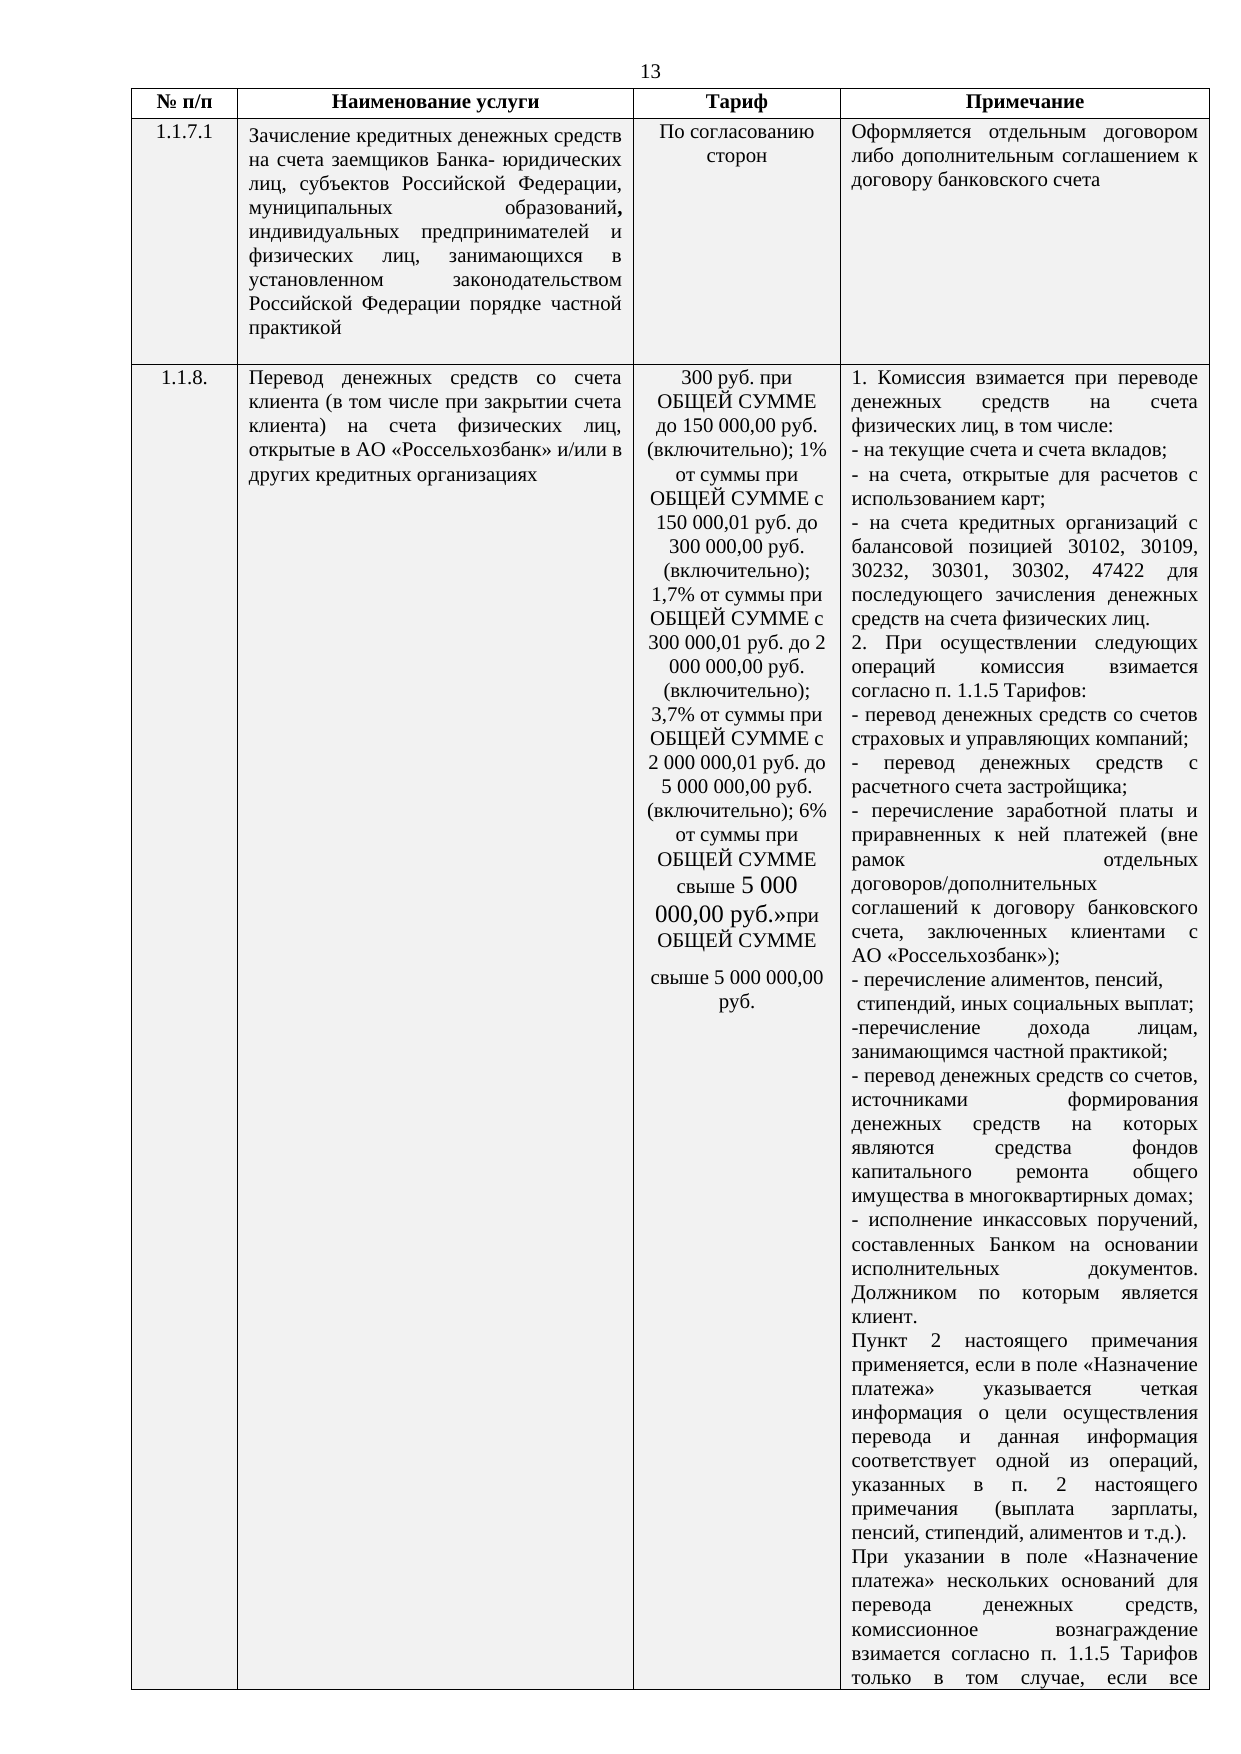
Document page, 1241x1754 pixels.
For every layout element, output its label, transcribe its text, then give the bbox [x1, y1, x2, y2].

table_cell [841, 365, 1209, 1689]
table_cell Оформляется отдельным договором либо дополнительным соглашением к договору банковского счета [841, 119, 1209, 364]
table_cell 1.1.7.1 [132, 119, 237, 364]
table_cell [634, 365, 840, 1689]
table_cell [238, 365, 633, 1689]
table_cell Зачисление кредитных денежных средств на счета заемщиков Банка- юридических лиц, субъектов Российской Федерации, муниципальных образований, индивидуальных предпринимателей и физических лиц, занимающихся в установленном законодательством Российской Федерации порядке частной практикой [238, 119, 633, 364]
table_header Примечание [841, 89, 1209, 118]
table_header Наименование услуги [238, 89, 633, 118]
table_header № п/п [132, 89, 237, 118]
table_cell По согласованию сторон [634, 119, 840, 364]
table_cell 1.1.8. [132, 365, 237, 1689]
table_header Тариф [634, 89, 840, 118]
